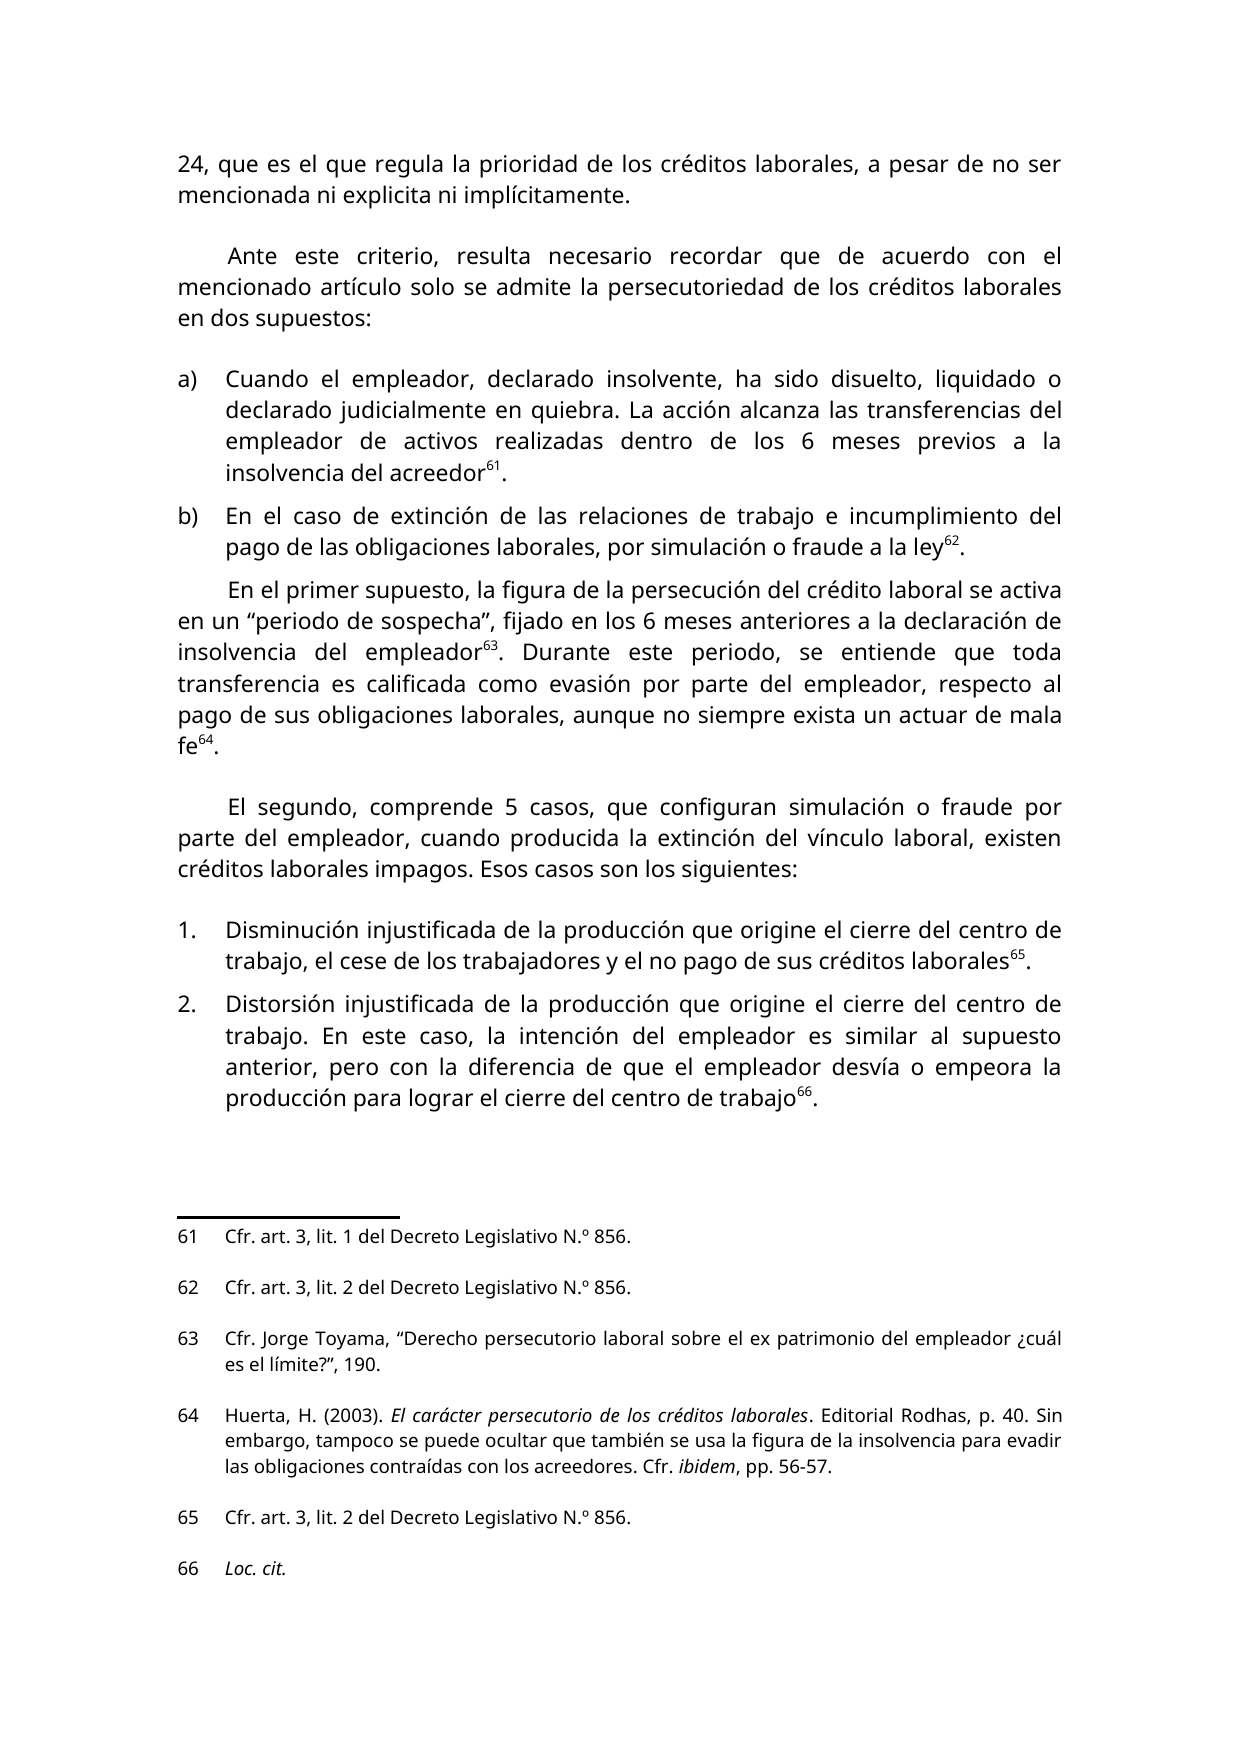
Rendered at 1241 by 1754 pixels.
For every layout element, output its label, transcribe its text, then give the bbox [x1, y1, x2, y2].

text Ante este criterio, resulta necesario recordar que de acuerdo con el mencionado artículo solo se admite la persecutoriedad de los créditos laborales en dos supuestos: [177, 239, 1063, 333]
text En el primer supuesto, la figura de la persecución del crédito laboral se activa en un “periodo de sospecha”, fijado en los 6 meses anteriores a la declaración de insolvencia del empleador. Durante este periodo, se entiende que toda transferencia es calificada como evasión por parte del empleador, respecto al pago de sus obligaciones laborales, aunque no siempre exista un actuar de mala fe. [177, 574, 1063, 761]
text 2. Distorsión injustificada de la producción que origine el cierre del centro de trabajo. En este caso, la intención del empleador es similar al supuesto anterior, pero con la diferencia de que el empleador desvía o empeora la producción para lograr el cierre del centro de trabajo. [177, 988, 1063, 1113]
text El segundo, comprende 5 casos, que configuran simulación o fraude por parte del empleador, cuando producida la extinción del vínculo laboral, existen créditos laborales impagos. Esos casos son los siguientes: [177, 791, 1063, 884]
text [177, 148, 1063, 210]
text b) En el caso de extinción de las relaciones de trabajo e incumplimiento del pago de las obligaciones laborales, por simulación o fraude a la ley. [177, 499, 1063, 562]
text 1. Disminución injustificada de la producción que origine el cierre del centro de trabajo, el cese de los trabajadores y el no pago de sus créditos laborales. [177, 914, 1063, 977]
text a) Cuando el empleador, declarado insolvente, ha sido disuelto, liquidado o declarado judicialmente en quiebra. La acción alcanza las transferencias del empleador de activos realizadas dentro de los 6 meses previos a la insolvencia del acreedor. [177, 363, 1063, 488]
